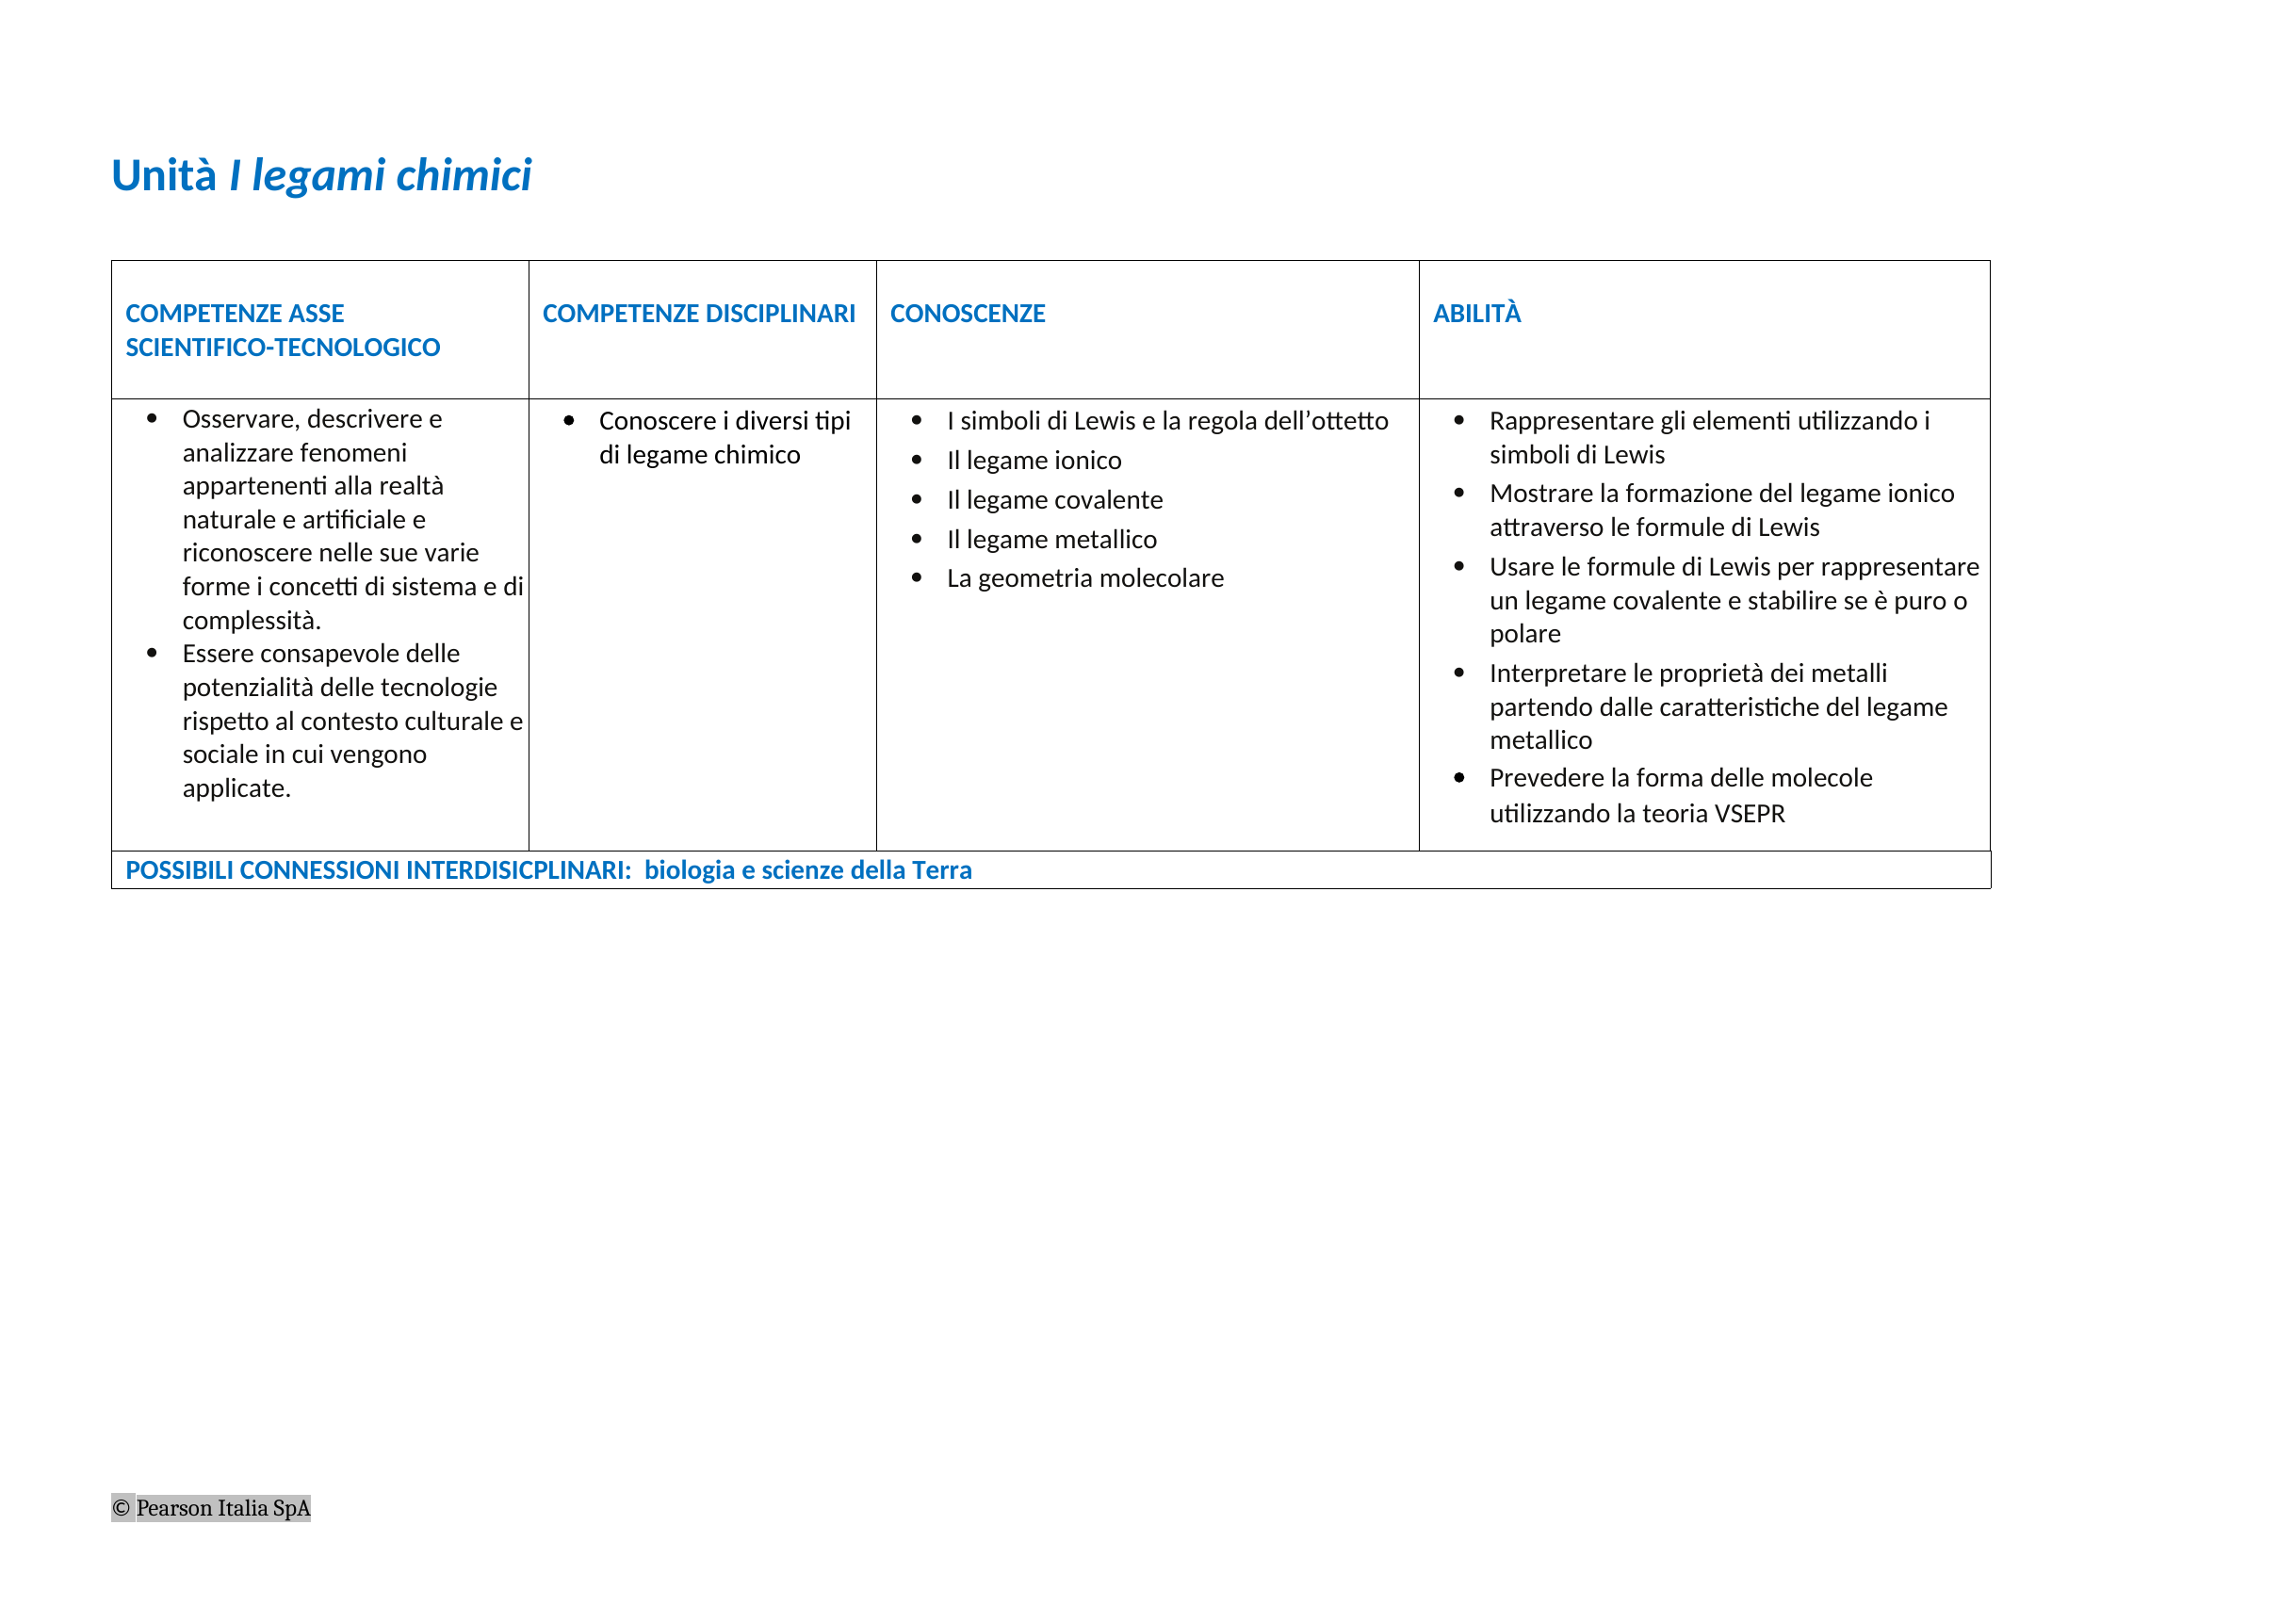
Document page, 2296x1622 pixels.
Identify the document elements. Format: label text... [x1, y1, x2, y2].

table_header CONOSCENZE [877, 261, 1419, 398]
table_cell POSSIBILI CONNESSIONI INTERDISICPLINARI: biologia e scienze della Terra [112, 852, 1991, 888]
table_cell Rappresentare gli elementi utilizzando i simboli di Lewis Mostrare la formazione del legame ionico attraverso le formule di Lewis Usare le formule di Lewis per rappresentare un legame covalente e stabilire se è puro o polare Interpretare le proprietà dei metalli partendo dalle caratteristiche del legame metallico Prevedere la forma delle molecole utilizzando la teoria VSEPR [1420, 399, 1990, 850]
table_cell I simboli di Lewis e la regola dell’ottetto Il legame ionico Il legame covalente Il legame metallico La geometria molecolare [877, 399, 1419, 850]
table_cell Conoscere i diversi tipi di legame chimico [529, 399, 876, 850]
text Unità I legami chimici [111, 145, 2184, 203]
table_header COMPETENZE ASSE SCIENTIFICO-TECNOLOGICO [112, 261, 529, 398]
table_header Abilità [1420, 261, 1990, 398]
table_header competenze disciplinari [529, 261, 876, 398]
table_cell Osservare, descrivere e analizzare fenomeni appartenenti alla realtà naturale e artificiale e riconoscere nelle sue varie forme i concetti di sistema e di complessità. Essere consapevole delle potenzialità delle tecnologie rispetto al contesto culturale e sociale in cui vengono applicate. [112, 399, 529, 850]
